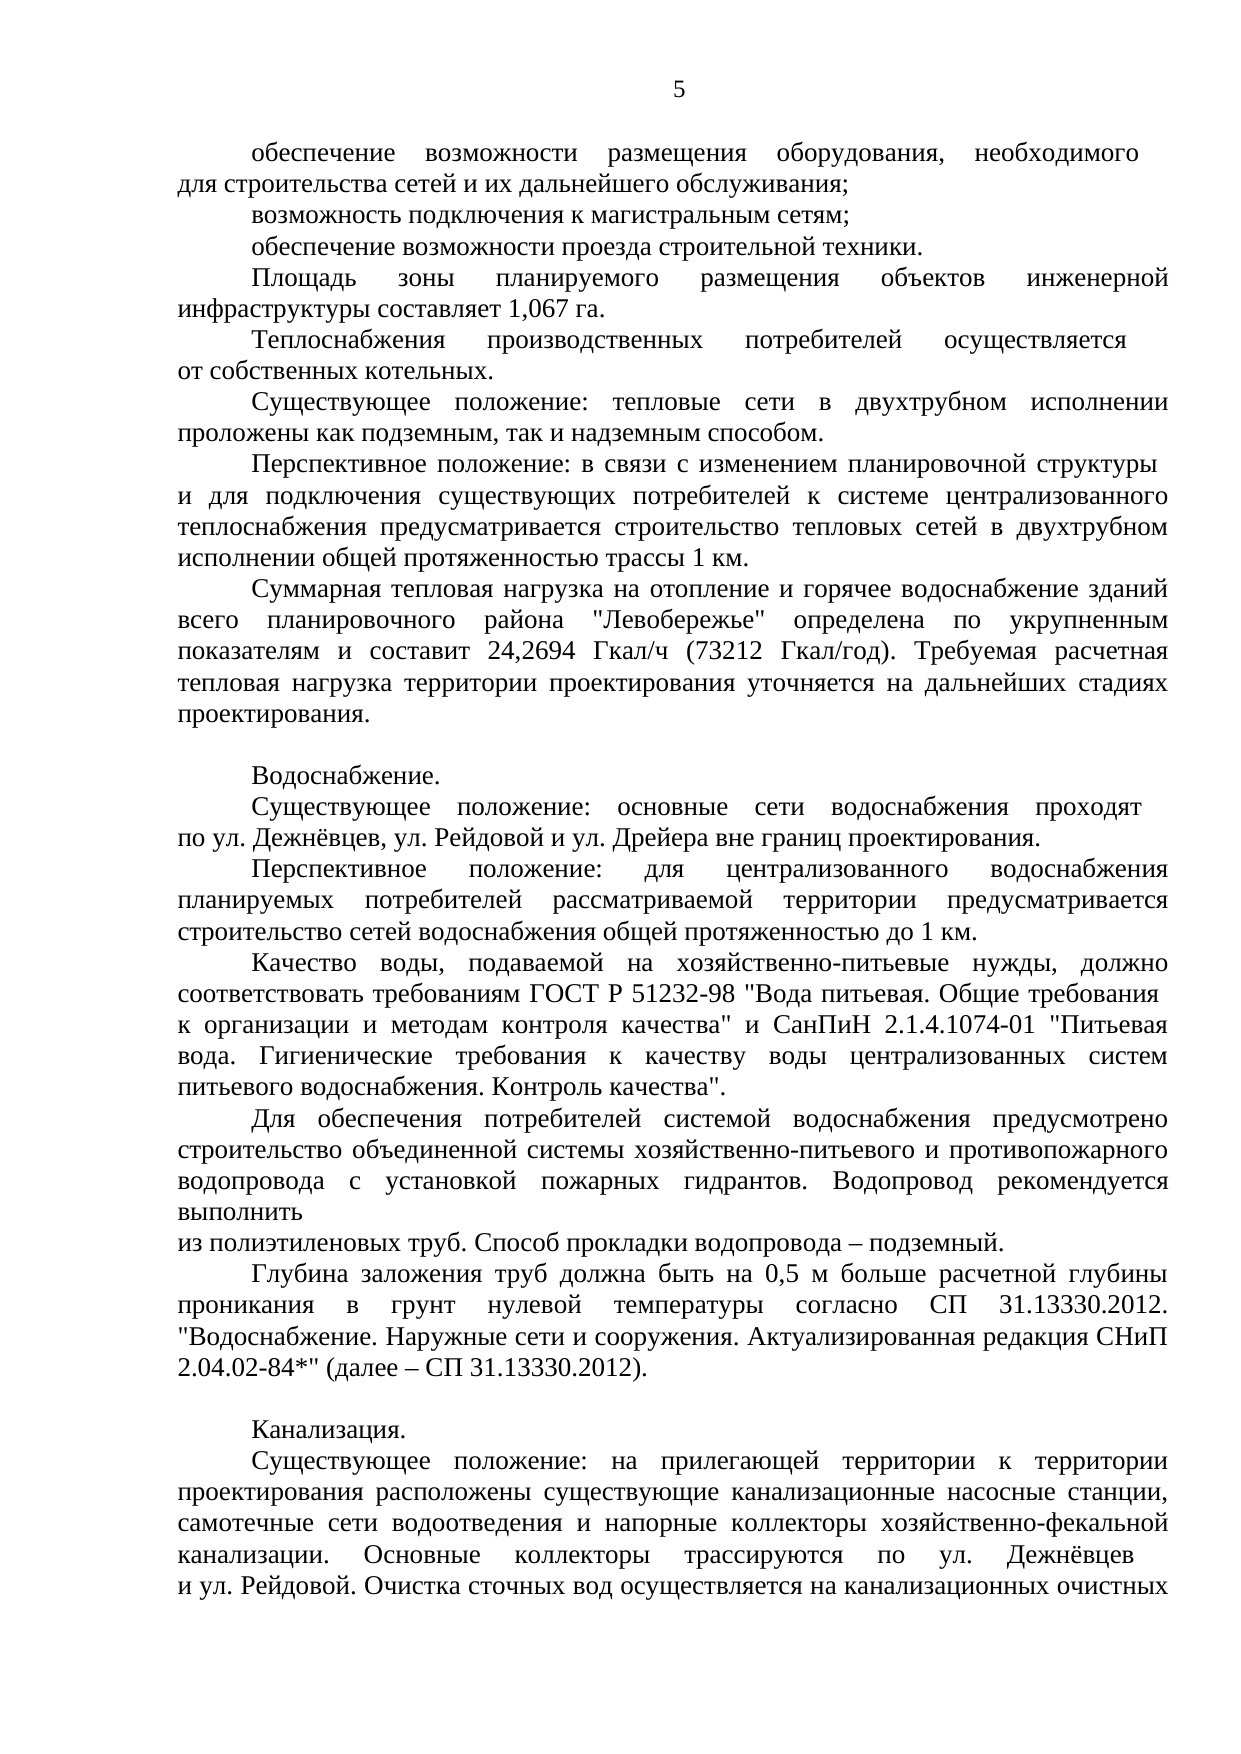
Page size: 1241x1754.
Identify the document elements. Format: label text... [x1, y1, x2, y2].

text Канализация. [177, 1413, 1169, 1444]
text Существующее положение: основные сети водоснабжения проходят по ул. Дежнёвцев, ул. Рейдовой и ул. Дрейера вне границ проектирования. [177, 790, 1169, 852]
text Глубина заложения труб должна быть на 0,5 м больше расчетной глубины проникания в грунт нулевой температуры согласно СП 31.13330.2012. "Водоснабжение. Наружные сети и сооружения. Актуализированная редакция СНиП 2.04.02-84*" (далее – СП 31.13330.2012). [177, 1257, 1169, 1382]
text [177, 1444, 1169, 1600]
text обеспечение возможности проезда строительной техники. [177, 229, 1169, 261]
text возможность подключения к магистральным сетям; [177, 198, 1169, 229]
text Теплоснабжения производственных потребителей осуществляется от собственных котельных. [177, 323, 1169, 385]
text Суммарная тепловая нагрузка на отопление и горячее водоснабжение зданий всего планировочного района "Левобережье" определена по укрупненным показателям и составит 24,2694 Гкал/ч (73212 Гкал/год). Требуемая расчетная тепловая нагрузка территории проектирования уточняется на дальнейших стадиях проектирования. [177, 572, 1169, 728]
text Водоснабжение. [177, 759, 1169, 790]
text обеспечение возможности размещения оборудования, необходимого для строительства сетей и их дальнейшего обслуживания; [177, 136, 1169, 198]
text Перспективное положение: для централизованного водоснабжения планируемых потребителей рассматриваемой территории предусматривается строительство сетей водоснабжения общей протяженностью до 1 км. [177, 852, 1169, 946]
text Качество воды, подаваемой на хозяйственно-питьевые нужды, должно соответствовать требованиям ГОСТ Р 51232-98 "Вода питьевая. Общие требования к организации и методам контроля качества" и СанПиН 2.1.4.1074-01 "Питьевая вода. Гигиенические требования к качеству воды централизованных систем питьевого водоснабжения. Контроль качества". [177, 946, 1169, 1102]
text Перспективное положение: в связи с изменением планировочной структуры и для подключения существующих потребителей к системе централизованного теплоснабжения предусматривается строительство тепловых сетей в двухтрубном исполнении общей протяженностью трассы 1 км. [177, 448, 1169, 572]
text Для обеспечения потребителей системой водоснабжения предусмотрено строительство объединенной системы хозяйственно-питьевого и противопожарного водопровода с установкой пожарных гидрантов. Водопровод рекомендуется выполнить из полиэтиленовых труб. Способ прокладки водопровода – подземный. [177, 1102, 1169, 1257]
text Площадь зоны планируемого размещения объектов инженерной инфраструктуры составляет 1,067 га. [177, 261, 1169, 323]
text Существующее положение: тепловые сети в двухтрубном исполнении проложены как подземным, так и надземным способом. [177, 385, 1169, 448]
